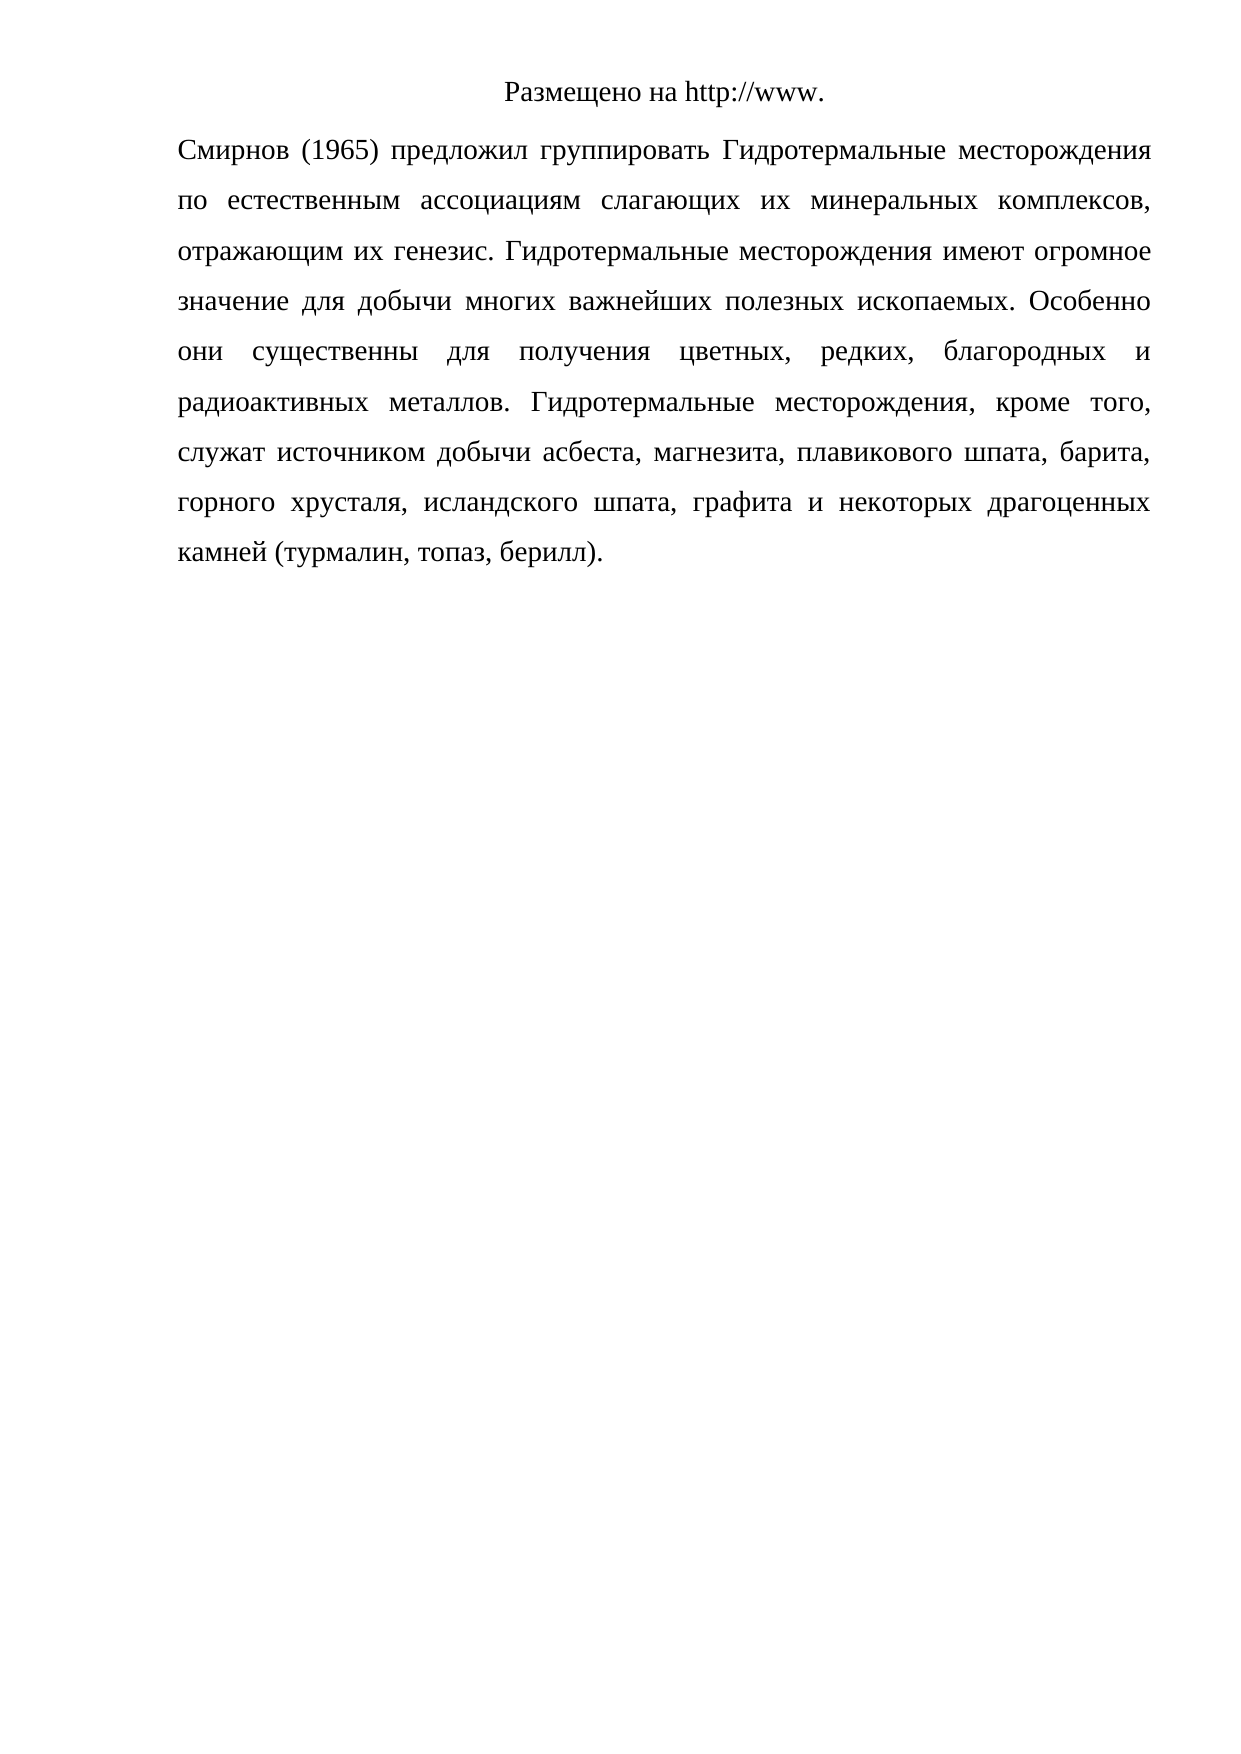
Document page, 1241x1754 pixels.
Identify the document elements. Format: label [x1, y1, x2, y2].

text [177, 132, 1152, 568]
